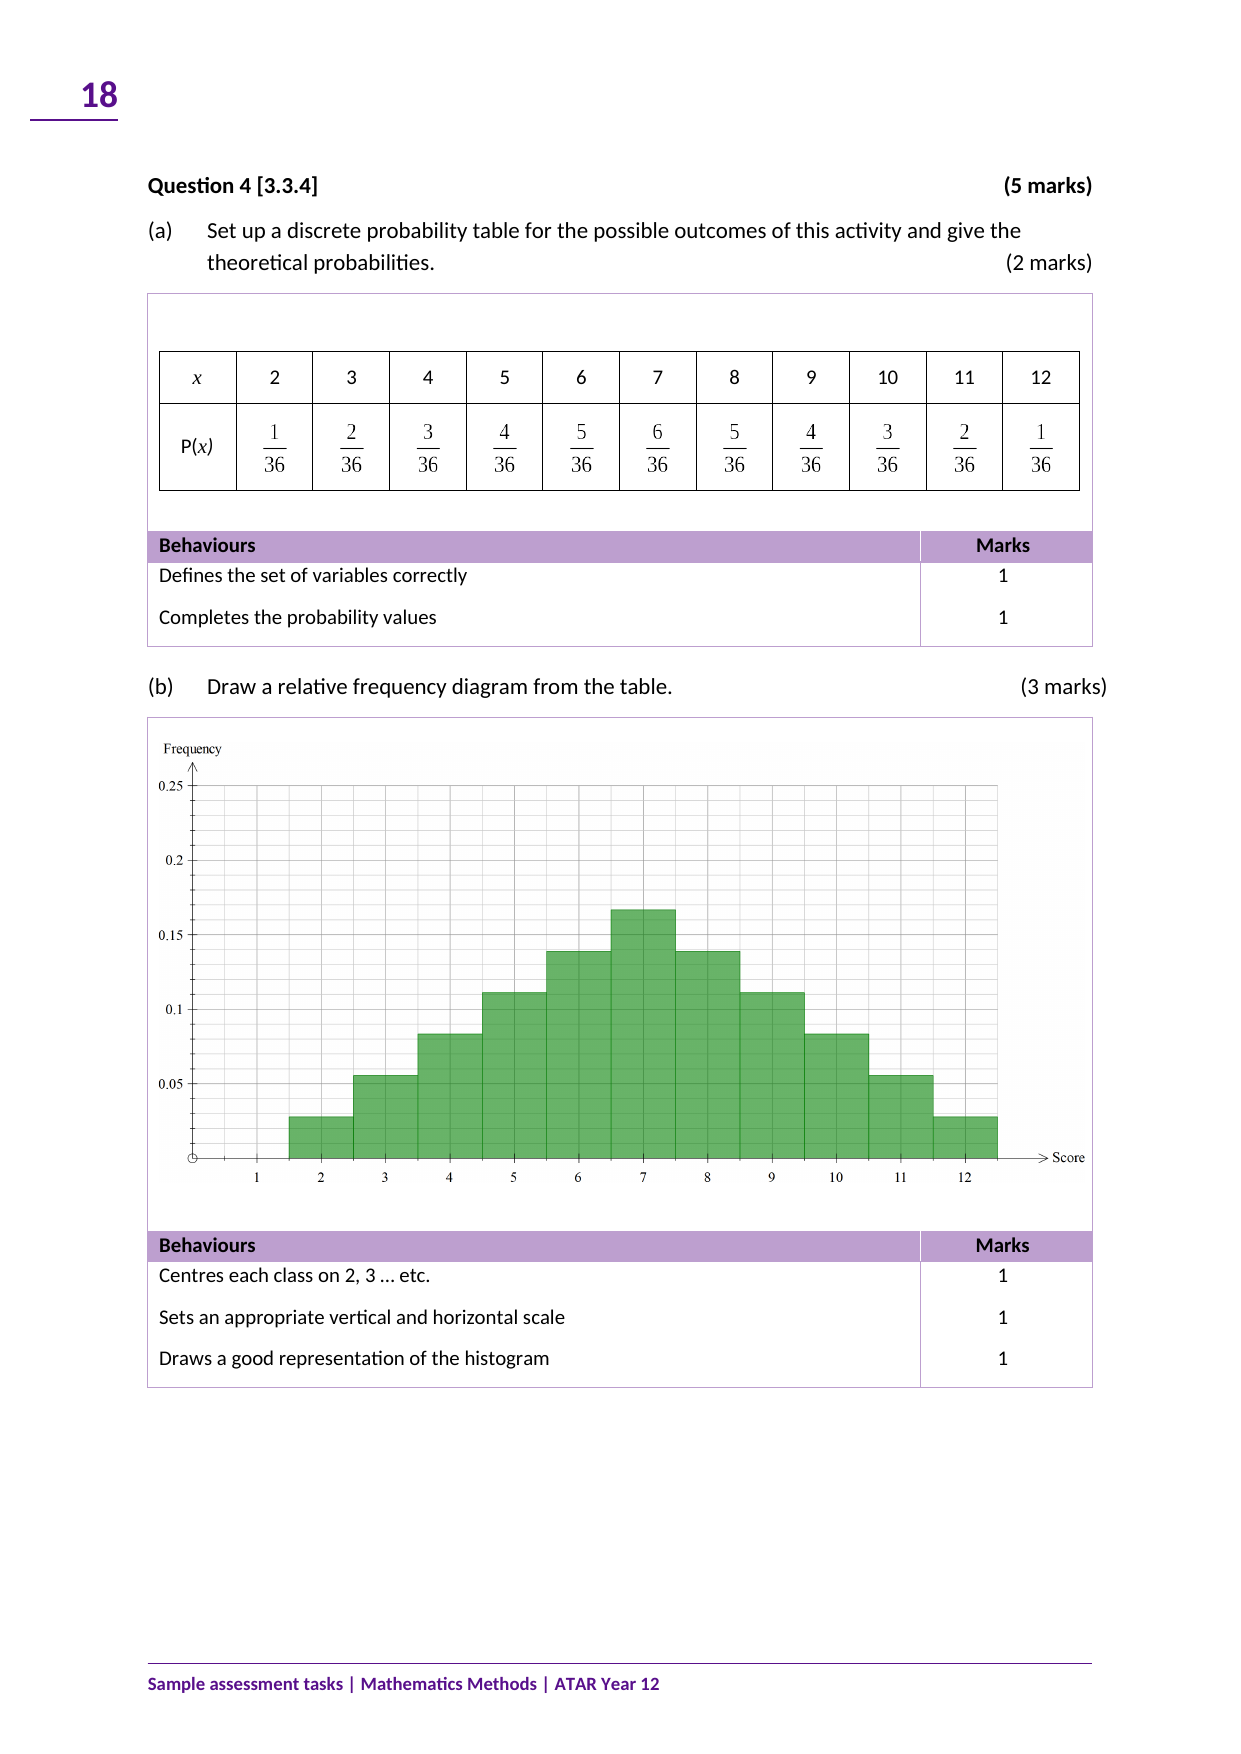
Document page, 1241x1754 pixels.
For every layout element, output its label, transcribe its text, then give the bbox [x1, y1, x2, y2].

table_cell Centres each class on 2, 3 … etc. Sets an appropriate vertical and horizontal scale Draws a good representation of the histogram [148, 1262, 920, 1387]
table_cell Marks [921, 532, 1092, 561]
picture [158, 742, 1085, 1183]
table_cell Behaviours [148, 1232, 920, 1261]
table_cell Defines the set of variables correctly Completes the probability values [148, 563, 920, 646]
table_cell Behaviours [148, 532, 920, 561]
list Set up a discrete probability table for the possible outcomes of this activity and give the theoretical probabilities. (2 marks) [148, 216, 1092, 276]
table_header [148, 718, 1092, 1231]
table_cell 1 1 [921, 563, 1092, 646]
text Question 4 [3.3.4] (5 marks) [148, 171, 1092, 199]
table_cell Marks [921, 1232, 1092, 1261]
table_header [148, 294, 1092, 531]
list Draw a relative frequency diagram from the table. (3 marks) [148, 672, 1092, 700]
table_cell 1 1 1 [921, 1262, 1092, 1387]
